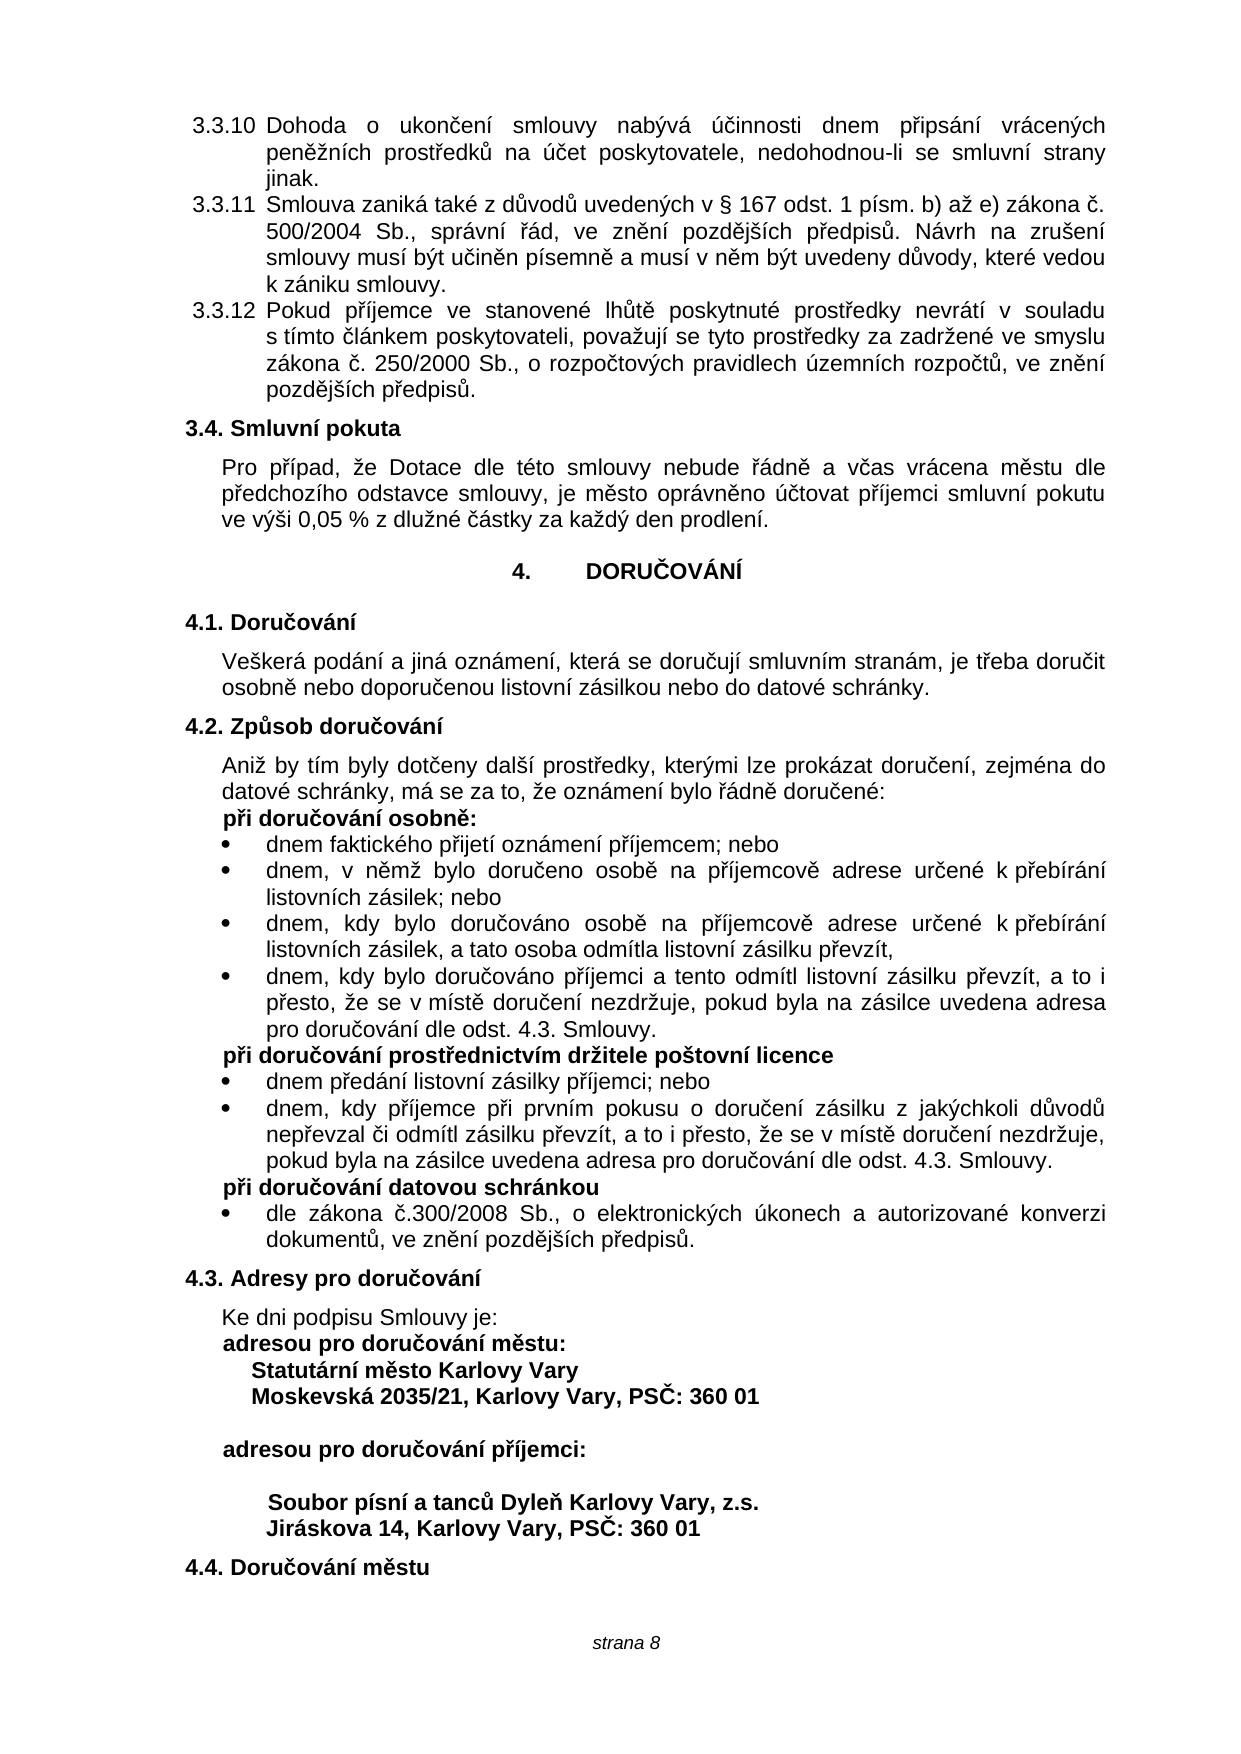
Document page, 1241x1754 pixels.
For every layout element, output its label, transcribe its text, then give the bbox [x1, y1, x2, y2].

text dnem, kdy příjemce při prvním pokusu o doručení zásilku z jakýchkoli důvodů nepřevzal či odmítl zásilku převzít, a to i přesto, že se v místě doručení nezdržuje, pokud byla na zásilce uvedena adresa pro doručování dle odst. 4.3. Smlouvy. [222, 1094, 1106, 1174]
text Jiráskova 14, Karlovy Vary, PSČ: 360 01 [148, 1515, 1106, 1541]
text Smluvní pokuta [185, 415, 1106, 441]
text dle zákona č.300/2008 Sb., o elektronických úkonech a autorizované konverzi dokumentů, ve znění pozdějších předpisů. [222, 1200, 1106, 1253]
list Smlouva zaniká také z důvodů uvedených v § 167 odst. 1 písm. b) až e) zákona č. 500/2004 Sb., správní řád, ve znění pozdějších předpisů. Návrh na zrušení smlouvy musí být učiněn písemně a musí v něm být uvedeny důvody, které vedou k zániku smlouvy. [192, 191, 1106, 297]
text Moskevská 2035/21, Karlovy Vary, PSČ: 360 01 [251, 1383, 1106, 1409]
list Ke dni podpisu Smlouvy je: [221, 1304, 1106, 1330]
subtitle adresou pro doručování městu: [223, 1330, 1106, 1357]
text Veškerá podání a jiná oznámení, která se doručují smluvním stranám, je třeba doručit osobně nebo doporučenou listovní zásilkou nebo do datové schránky. [222, 648, 1106, 701]
text dnem, kdy bylo doručováno příjemci a tento odmítl listovní zásilku převzít, a to i přesto, že se v místě doručení nezdržuje, pokud byla na zásilce uvedena adresa pro doručování dle odst. 4.3. Smlouvy. [222, 963, 1106, 1042]
text Adresy pro doručování [185, 1265, 1106, 1292]
text Aniž by tím byly dotčeny další prostředky, kterými lze prokázat doručení, zejména do datové schránky, má se za to, že oznámení bylo řádně doručené: [222, 752, 1106, 805]
text Způsob doručování [185, 713, 1106, 739]
text Statutární město Karlovy Vary [251, 1357, 1106, 1383]
text dnem, kdy bylo doručováno osobě na příjemcově adrese určené k přebírání listovních zásilek, a tato osoba odmítla listovní zásilku převzít, [222, 910, 1106, 963]
text Soubor písní a tanců Dyleň Karlovy Vary, z.s. [194, 1488, 1106, 1515]
text dnem, v němž bylo doručeno osobě na příjemcově adrese určené k přebírání listovních zásilek; nebo [222, 857, 1106, 910]
subtitle při doručování osobně: [223, 805, 1106, 831]
text Doručování [148, 558, 1106, 584]
list Pro případ, že Dotace dle této smlouvy nebude řádně a včas vrácena městu dle předchozího odstavce smlouvy, je město oprávněno účtovat příjemci smluvní pokutu ve výši 0,05 % z dlužné částky za každý den prodlení. [221, 454, 1106, 533]
text dnem předání listovní zásilky příjemci; nebo [222, 1068, 1106, 1094]
subtitle adresou pro doručování příjemci: [223, 1436, 1106, 1462]
subtitle při doručování datovou schránkou [223, 1174, 1106, 1200]
subtitle při doručování prostřednictvím držitele poštovní licence [223, 1042, 1106, 1068]
text dnem faktického přijetí oznámení příjemcem; nebo [222, 831, 1106, 857]
text Doručování [185, 609, 1106, 635]
list Dohoda o ukončení smlouvy nabývá účinnosti dnem připsání vrácených peněžních prostředků na účet poskytovatele, nedohodnou-li se smluvní strany jinak. [192, 112, 1106, 191]
list Pokud příjemce ve stanovené lhůtě poskytnuté prostředky nevrátí v souladu s tímto článkem poskytovateli, považují se tyto prostředky za zadržené ve smyslu zákona č. 250/2000 Sb., o rozpočtových pravidlech územních rozpočtů, ve znění pozdějších předpisů. [192, 297, 1106, 402]
text Doručování městu [185, 1554, 1106, 1580]
